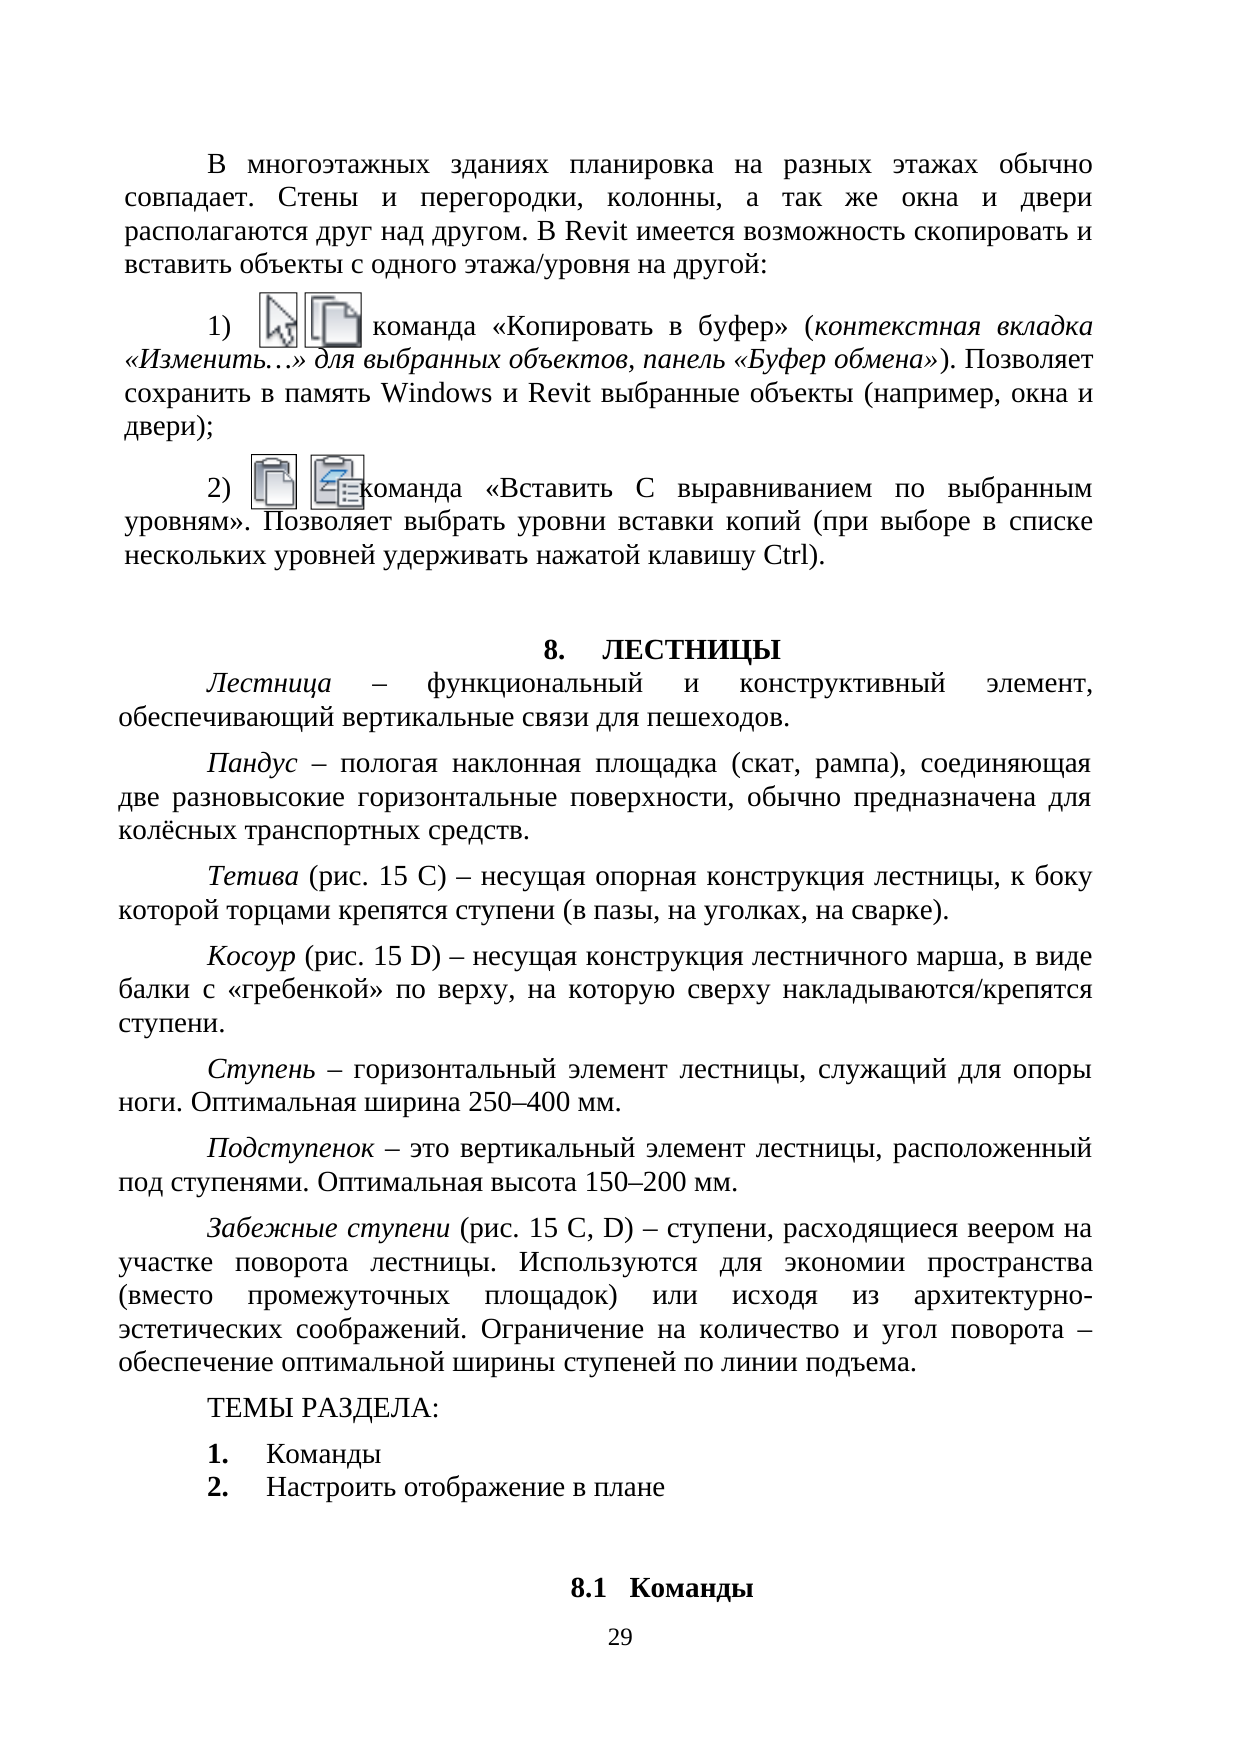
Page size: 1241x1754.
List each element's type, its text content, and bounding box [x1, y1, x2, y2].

text Лестница – функциональный и конструктивный элемент, обеспечивающий вертикальные связи для пешеходов. [118, 666, 1093, 733]
subtitle Команды [118, 1571, 1117, 1604]
list  команда «Вставить С выравниванием по выбранным уровням». Позволяет выбрать уровни вставки копий (при выборе в списке нескольких уровней удерживать нажатой клавишу Ctrl). [124, 470, 1093, 571]
text Пандус – пологая наклонная площадка (скат, рампа), соединяющая две разновысокие горизонтальные поверхности, обычно предназначена для колёсных транспортных средств. [118, 745, 1092, 846]
text Косоур (рис. 15 D) – несущая конструкция лестничного марша, в виде балки с «гребенкой» по верху, на которую сверху накладываются/крепятся ступени. [118, 938, 1093, 1038]
picture [265, 294, 296, 308]
subtitle Команды [118, 1436, 1117, 1470]
subtitle ЛЕСТНИЦЫ [118, 632, 1117, 666]
list команда «Копировать в буфер» (контекстная вкладка «Изменить…» для выбранных объектов, панель «Буфер обмена»). Позволяет сохранить в память Windows и Revit выбранные объекты (например, окна и двери); [124, 308, 1093, 442]
text Тетива (рис. 15 С) – несущая опорная конструкция лестницы, к боку которой торцами крепятся ступени (в пазы, на уголках, на сварке). [118, 858, 1093, 925]
picture [313, 456, 363, 470]
text Забежные ступени (рис. 15 С, D) – ступени, расходящиеся веером на участке поворота лестницы. Используются для экономии пространства (вместо промежуточных площадок) или исходя из архитектурно- эстетических соображений. Ограничение на количество и угол поворота – обеспечение оптимальной ширины ступеней по линии подъема. [118, 1210, 1093, 1378]
picture [253, 456, 295, 470]
text Ступень – горизонтальный элемент лестницы, служащий для опоры ноги. Оптимальная ширина 250–400 мм. [118, 1051, 1093, 1118]
subtitle Настроить отображение в плане [118, 1470, 1117, 1503]
text Подступенок – это вертикальный элемент лестницы, расположенный под ступенями. Оптимальная высота 150–200 мм. [118, 1131, 1093, 1198]
picture [311, 294, 360, 308]
text ТЕМЫ РАЗДЕЛА: [118, 1390, 1117, 1424]
text В многоэтажных зданиях планировка на разных этажах обычно совпадает. Стены и перегородки, колонны, а так же окна и двери располагаются друг над другом. В Revit имеется возможность скопировать и вставить объекты с одного этажа/уровня на другой: [124, 146, 1093, 280]
